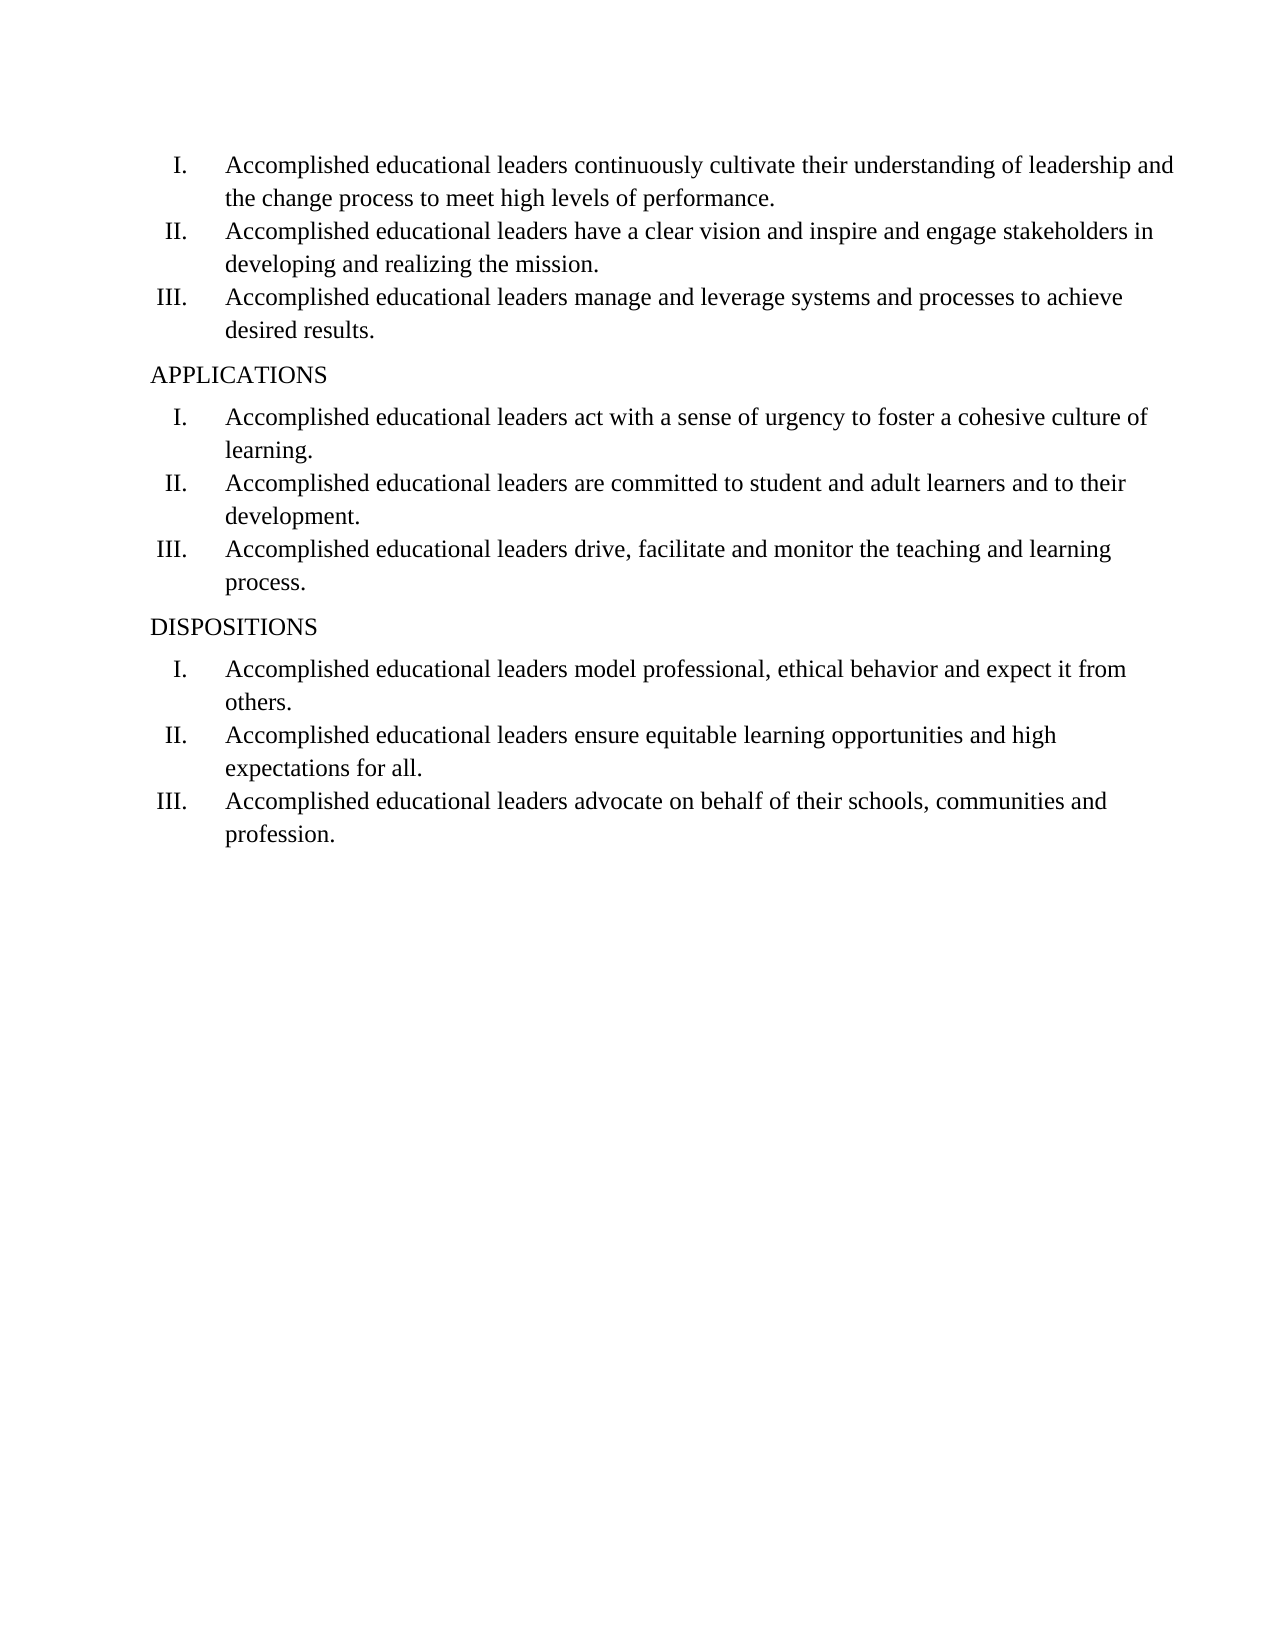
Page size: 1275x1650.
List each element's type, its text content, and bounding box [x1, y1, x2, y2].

list Accomplished educational leaders act with a sense of urgency to foster a cohesive culture of learning. [187, 402, 1185, 464]
text DISPOSITIONS [150, 612, 1185, 641]
list Accomplished educational leaders model professional, ethical behavior and expect it from others. [187, 654, 1185, 716]
list Accomplished educational leaders have a clear vision and inspire and engage stakeholders in developing and realizing the mission. [187, 216, 1185, 278]
list Accomplished educational leaders ensure equitable learning opportunities and high expectations for all. [187, 720, 1185, 782]
list Accomplished educational leaders continuously cultivate their understanding of leadership and the change process to meet high levels of performance. [187, 150, 1185, 212]
text APPLICATIONS [150, 361, 1185, 389]
list Accomplished educational leaders are committed to student and adult learners and to their development. [187, 468, 1185, 530]
list Accomplished educational leaders manage and leverage systems and processes to achieve desired results. [187, 282, 1185, 344]
list Accomplished educational leaders advocate on behalf of their schools, communities and profession. [187, 786, 1185, 848]
list Accomplished educational leaders drive, facilitate and monitor the teaching and learning process. [187, 534, 1185, 596]
